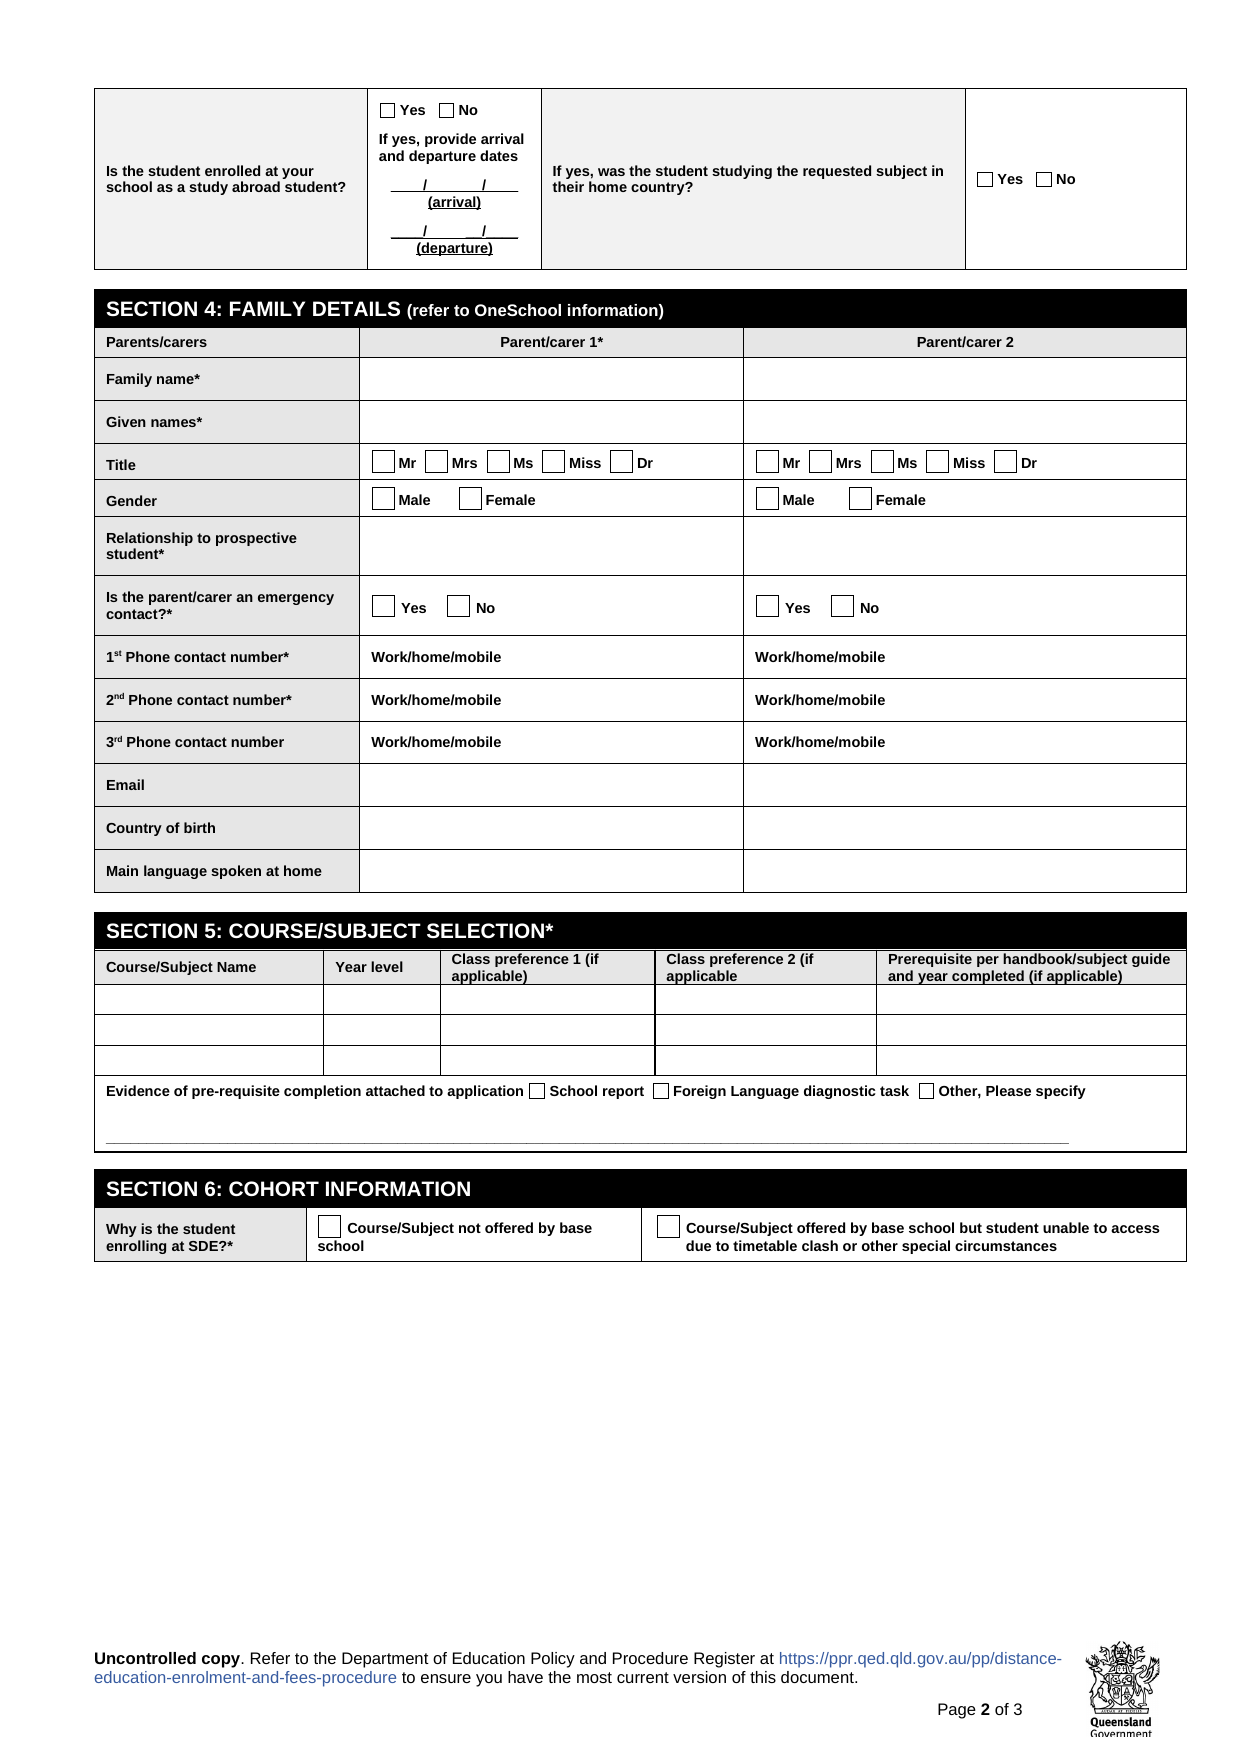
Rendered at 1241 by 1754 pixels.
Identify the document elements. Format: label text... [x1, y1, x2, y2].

table_cell [95, 1046, 323, 1075]
table_cell [360, 358, 743, 400]
table_cell Parent/carer 2 [744, 328, 1186, 357]
table_cell [441, 1046, 654, 1075]
table_cell [656, 985, 876, 1014]
table_cell [877, 1015, 1186, 1045]
table_cell [744, 850, 1186, 892]
table_cell Class preference 2 (if applicable [656, 951, 876, 984]
table_cell [360, 517, 743, 575]
table_cell [656, 1015, 876, 1045]
table_cell Male Female [744, 480, 1186, 516]
table_cell Parents/carers [95, 328, 359, 357]
table_cell [441, 1015, 654, 1045]
table_cell Work/home/mobile [744, 636, 1186, 678]
table_header SECTION 4: FAMILY DETAILS (refer to OneSchool information) [95, 290, 1186, 327]
table_cell Male Female [360, 480, 743, 516]
table_cell Country of birth [95, 807, 359, 849]
table_cell [324, 1046, 440, 1075]
table_header Yes No If yes, provide arrival and departure dates ____/ __/____ (arrival) ____/ __/____ (departure) [368, 89, 541, 269]
table_cell Main language spoken at home [95, 850, 359, 892]
table_header Yes No [966, 89, 1186, 269]
table_cell [95, 1015, 323, 1045]
table_cell [744, 358, 1186, 400]
table_cell Given names* [95, 401, 359, 443]
table_cell Work/home/mobile [744, 679, 1186, 721]
table_cell Mr Mrs Ms Miss Dr [360, 444, 743, 479]
table_cell Course/Subject not offered by base school [307, 1208, 641, 1261]
table_cell Prerequisite per handbook/subject guide and year completed (if applicable) [877, 951, 1186, 984]
table_cell [744, 401, 1186, 443]
table_cell Family name* [95, 358, 359, 400]
table_cell [744, 807, 1186, 849]
table_cell Gender [95, 480, 359, 516]
table_cell [324, 1015, 440, 1045]
table_cell [744, 764, 1186, 806]
table_cell Parent/carer 1* [360, 328, 743, 357]
table_cell [95, 985, 323, 1014]
table_cell [877, 985, 1186, 1014]
table_cell [324, 985, 440, 1014]
table_cell [744, 517, 1186, 575]
table_cell [360, 764, 743, 806]
table_cell Work/home/mobile [360, 679, 743, 721]
table_cell Year level [324, 951, 440, 984]
picture [1084, 1641, 1160, 1735]
table_cell Is the parent/carer an emergency contact?* [95, 576, 359, 635]
table_header Is the student enrolled at your school as a study abroad student? [95, 89, 367, 269]
table_cell Work/home/mobile [744, 722, 1186, 763]
table_cell [441, 985, 654, 1014]
table_cell Evidence of pre-requisite completion attached to application School report Foreign Language diagnostic task Other, Please specify _______________________________________________________________________________________________________________________ [95, 1076, 1186, 1151]
table_header SECTION 6: COHORT INFORMATION [95, 1170, 1186, 1207]
table_cell Mr Mrs Ms Miss Dr [744, 444, 1186, 479]
table_cell 3rd Phone contact number [95, 722, 359, 763]
table_cell [360, 807, 743, 849]
table_cell Class preference 1 (if applicable) [441, 951, 654, 984]
table_cell Title [95, 444, 359, 479]
table_cell Yes No [360, 576, 743, 635]
table_cell Why is the student enrolling at SDE?* [95, 1208, 306, 1261]
table_header SECTION 5: COURSE/SUBJECT SELECTION* [95, 913, 1186, 949]
table_cell Work/home/mobile [360, 722, 743, 763]
table_cell Work/home/mobile [360, 636, 743, 678]
table_cell [360, 850, 743, 892]
table_cell Relationship to prospective student* [95, 517, 359, 575]
table_header If yes, was the student studying the requested subject in their home country? [542, 89, 965, 269]
table_cell Email [95, 764, 359, 806]
table_cell Course/Subject offered by base school but student unable to access due to timetable clash or other special circumstances [642, 1208, 1186, 1261]
table_cell [360, 401, 743, 443]
table_cell 1st Phone contact number* [95, 636, 359, 678]
table_cell Yes No [744, 576, 1186, 635]
table_cell [656, 1046, 876, 1075]
table_cell [877, 1046, 1186, 1075]
table_cell Course/Subject Name [95, 951, 323, 984]
table_cell 2nd Phone contact number* [95, 679, 359, 721]
